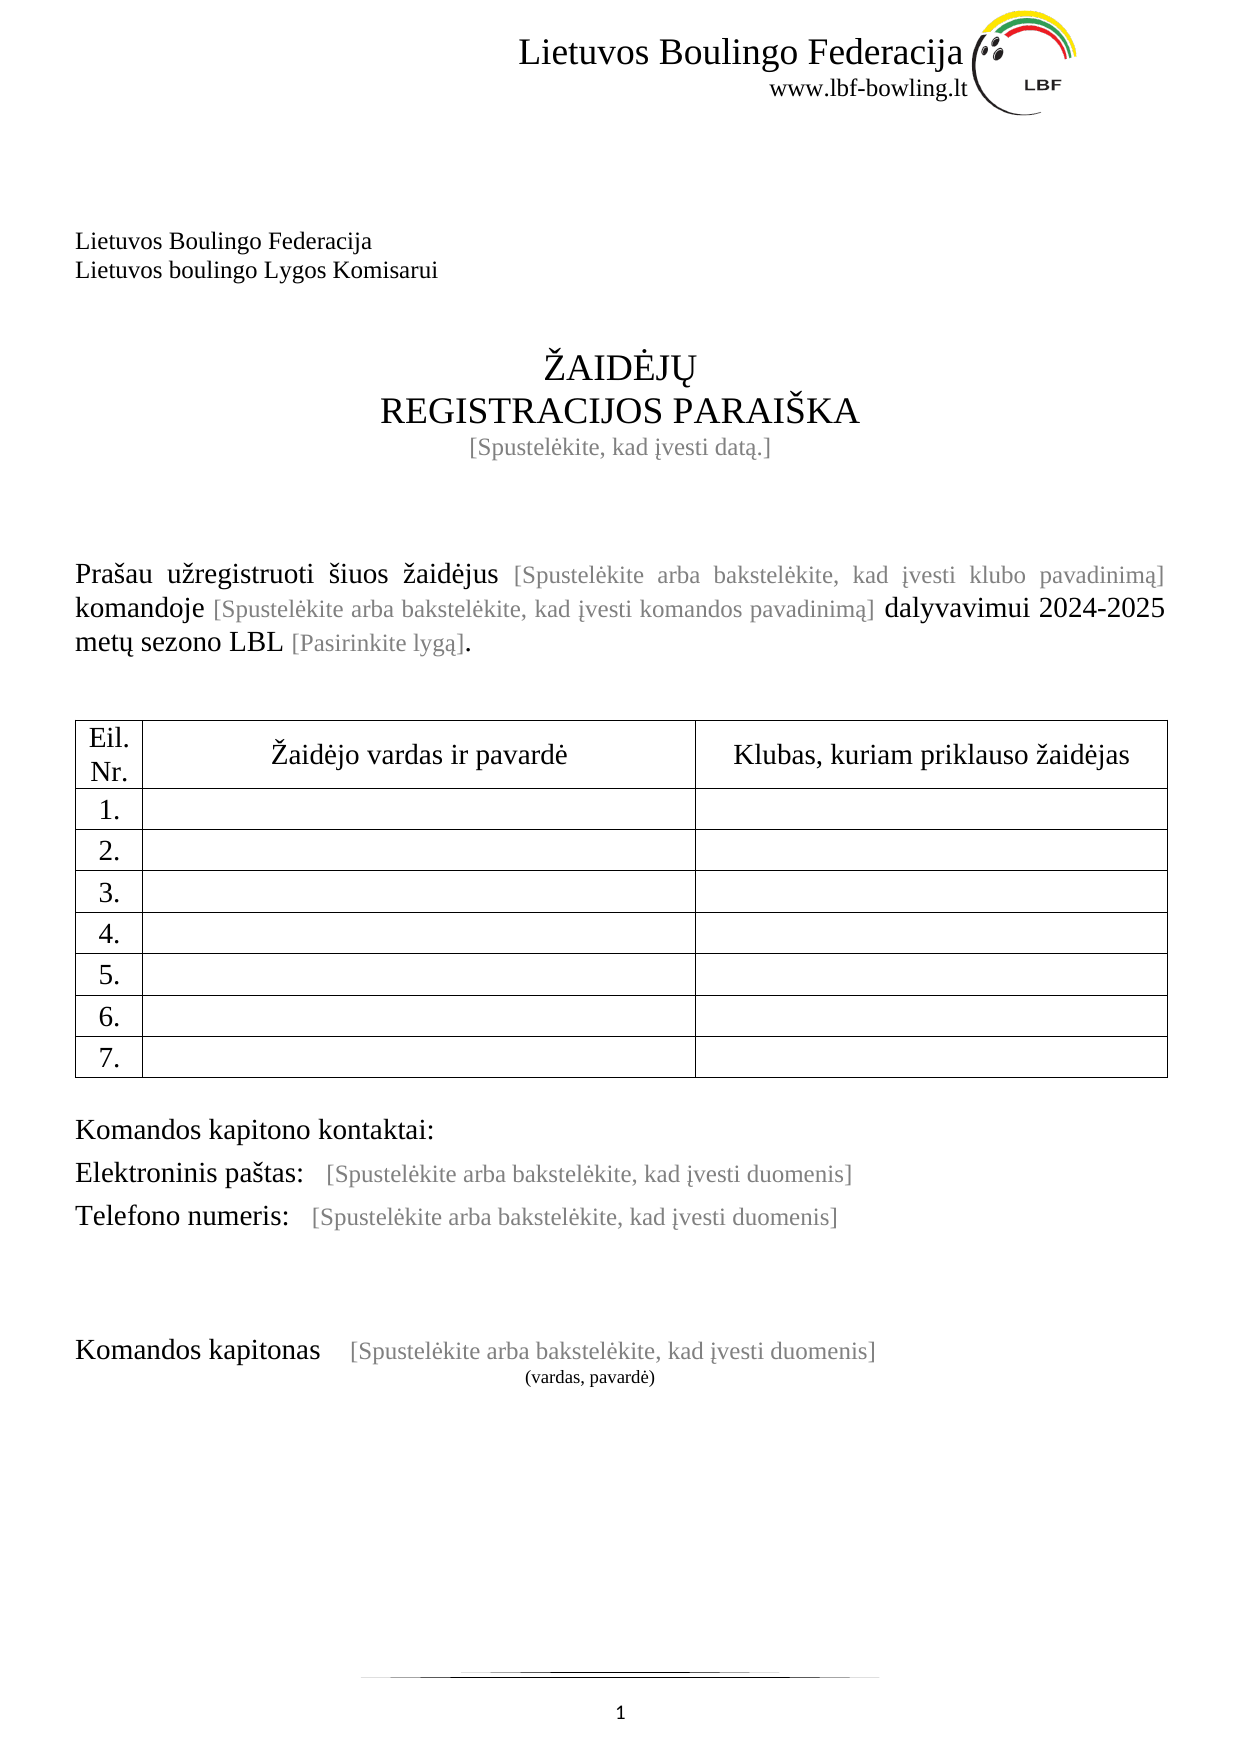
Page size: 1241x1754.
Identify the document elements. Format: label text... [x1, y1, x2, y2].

table_cell 7. [76, 1037, 142, 1077]
table_cell [696, 789, 1167, 829]
table_cell 3. [76, 871, 142, 912]
table_header Žaidėjo vardas ir pavardė [143, 721, 695, 788]
text Lietuvos boulingo Lygos Komisarui [75, 255, 1165, 283]
table_cell 2. [76, 830, 142, 870]
table_cell [143, 789, 695, 829]
table_cell 1. [76, 789, 142, 829]
text (vardas, pavardė) [75, 1366, 1165, 1387]
table_cell [696, 830, 1167, 870]
text Komandos kapitono kontaktai: [75, 1112, 1165, 1145]
table_cell [143, 1037, 695, 1077]
table_cell [143, 913, 695, 953]
table_cell [696, 996, 1167, 1036]
table_cell [143, 871, 695, 912]
table_cell 5. [76, 954, 142, 994]
text REGISTRACIJOS PARAIŠKA [75, 389, 1165, 432]
table_cell [696, 954, 1167, 994]
table_cell [696, 1037, 1167, 1077]
text Prašau užregistruoti šiuos žaidėjus komandoje dalyvavimui 2024-2025 metų sezono LBL . [75, 557, 1165, 657]
text Elektroninis paštas: [75, 1155, 1165, 1188]
table_cell 6. [76, 996, 142, 1036]
table_header Eil. Nr. [76, 721, 142, 788]
text Telefono numeris: [75, 1198, 1165, 1232]
text Lietuvos Boulingo Federacija [75, 226, 1165, 255]
table_cell [143, 996, 695, 1036]
table_cell [696, 913, 1167, 953]
picture [971, 9, 1078, 117]
table_cell [696, 871, 1167, 912]
table_header Klubas, kuriam priklauso žaidėjas [696, 721, 1167, 788]
table_cell [143, 830, 695, 870]
table_cell 4. [76, 913, 142, 953]
table_cell [143, 954, 695, 994]
text Komandos kapitonas [75, 1332, 1165, 1366]
text ŽAIDĖJŲ [75, 346, 1165, 389]
